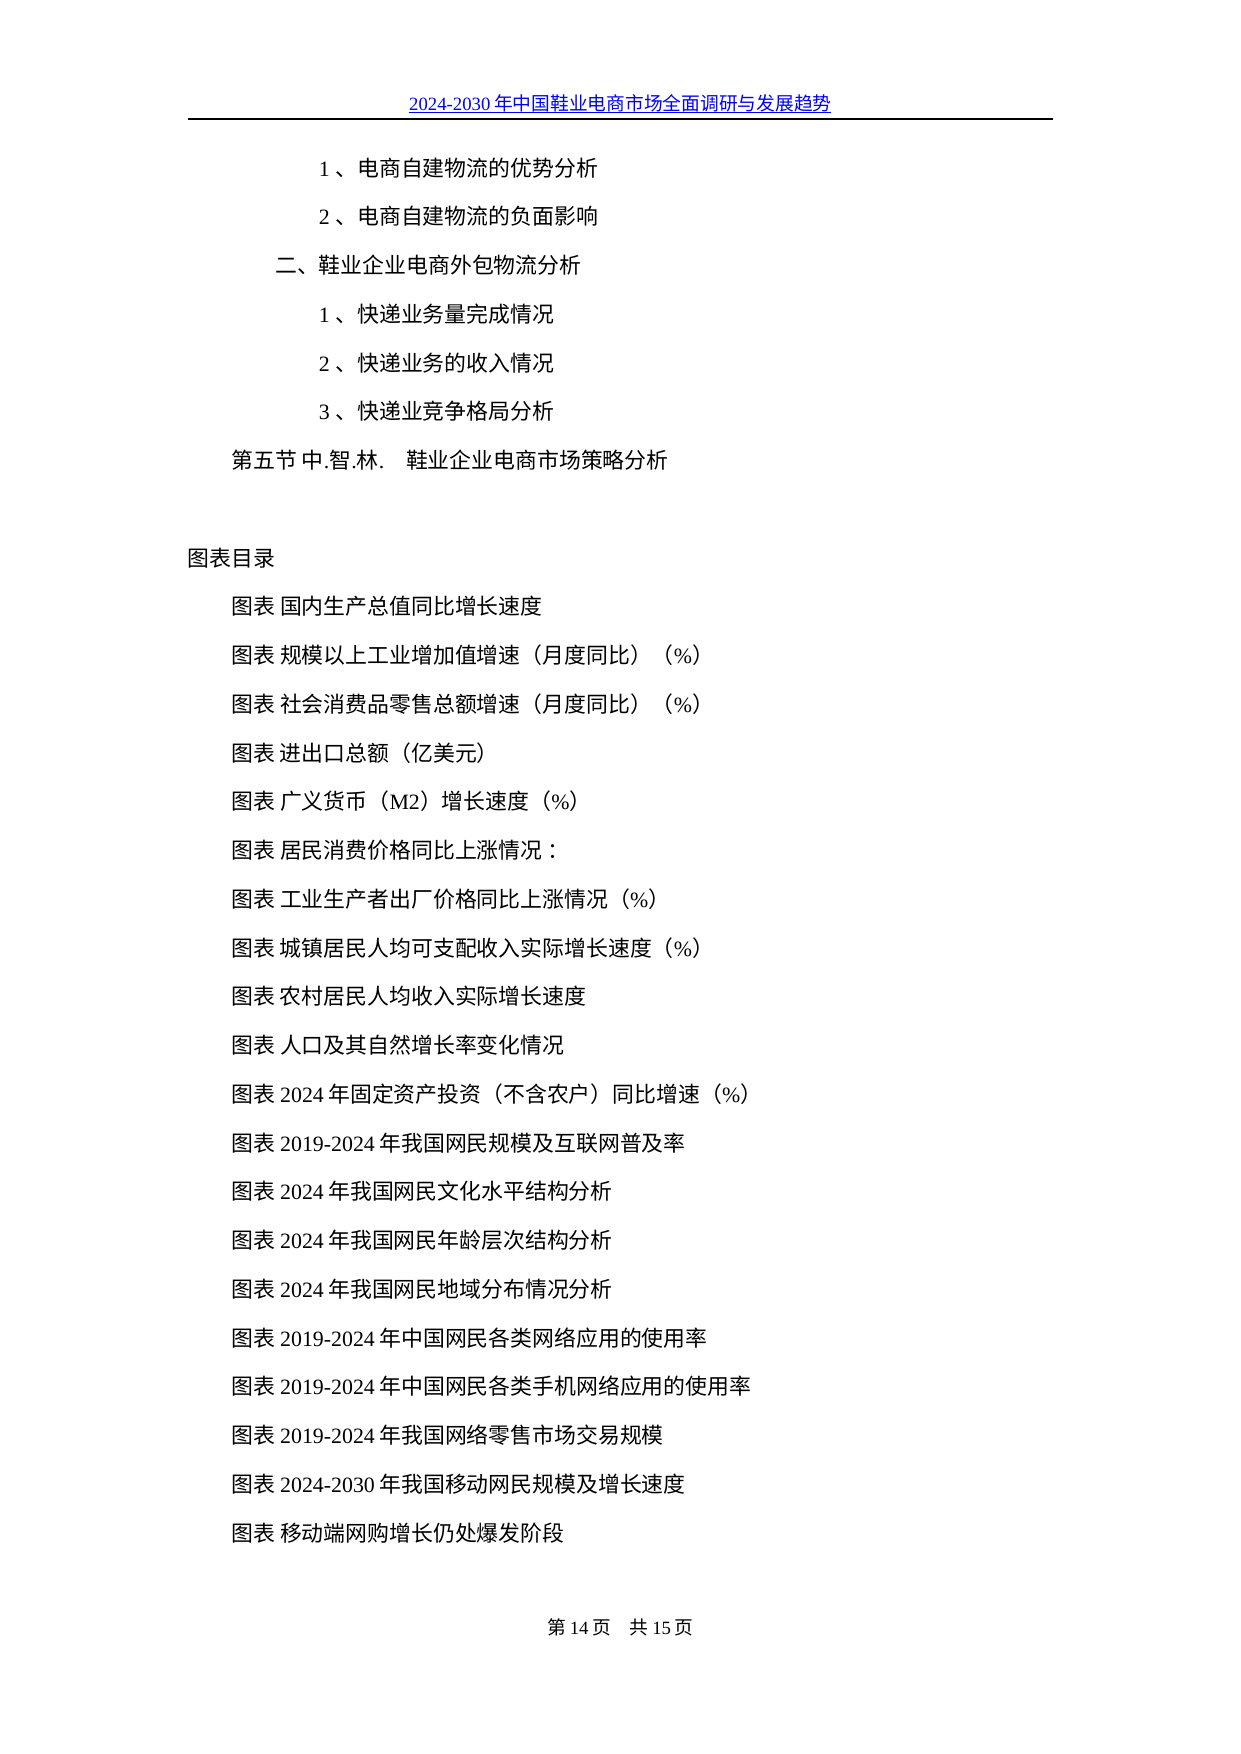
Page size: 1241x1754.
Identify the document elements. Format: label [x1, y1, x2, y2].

text [187, 150, 1053, 1548]
